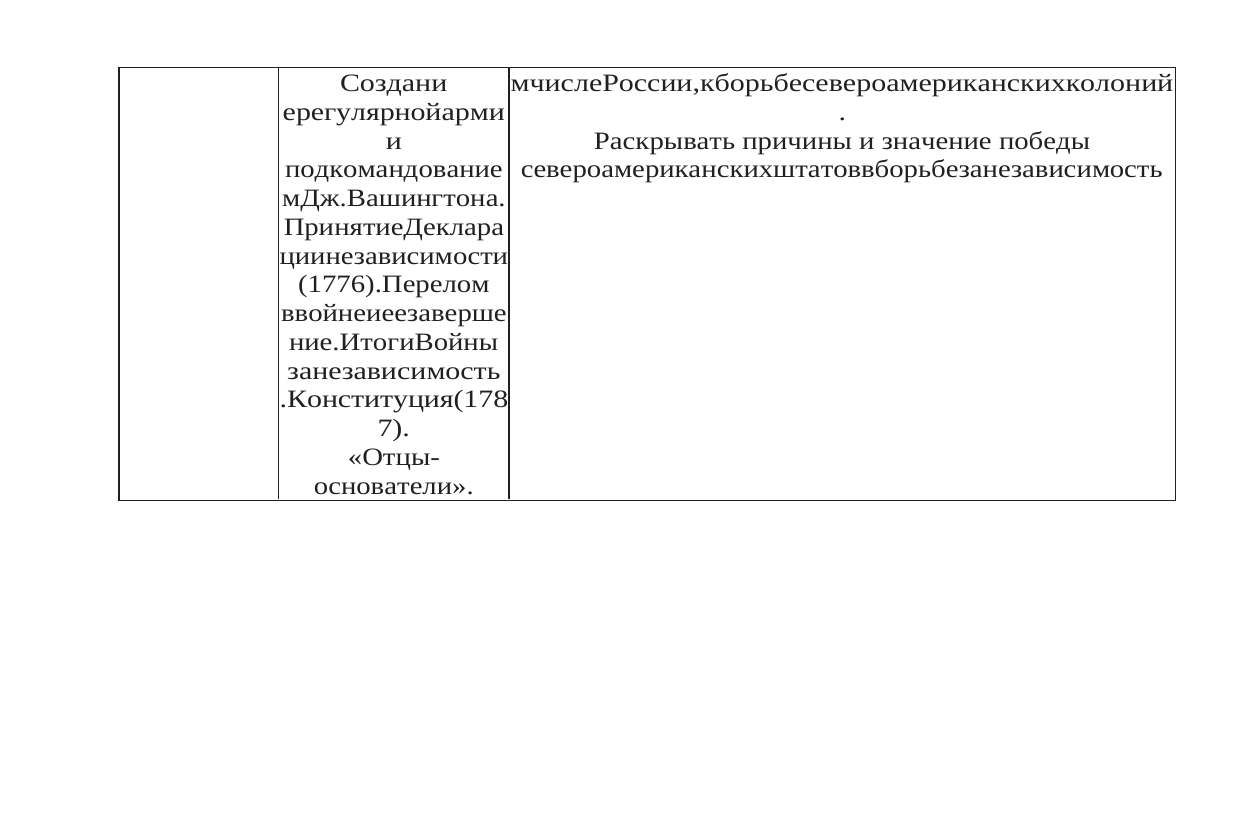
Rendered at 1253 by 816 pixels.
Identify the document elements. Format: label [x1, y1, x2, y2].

table_cell [510, 68, 1175, 499]
table_cell [279, 68, 508, 499]
table_cell [120, 68, 278, 499]
